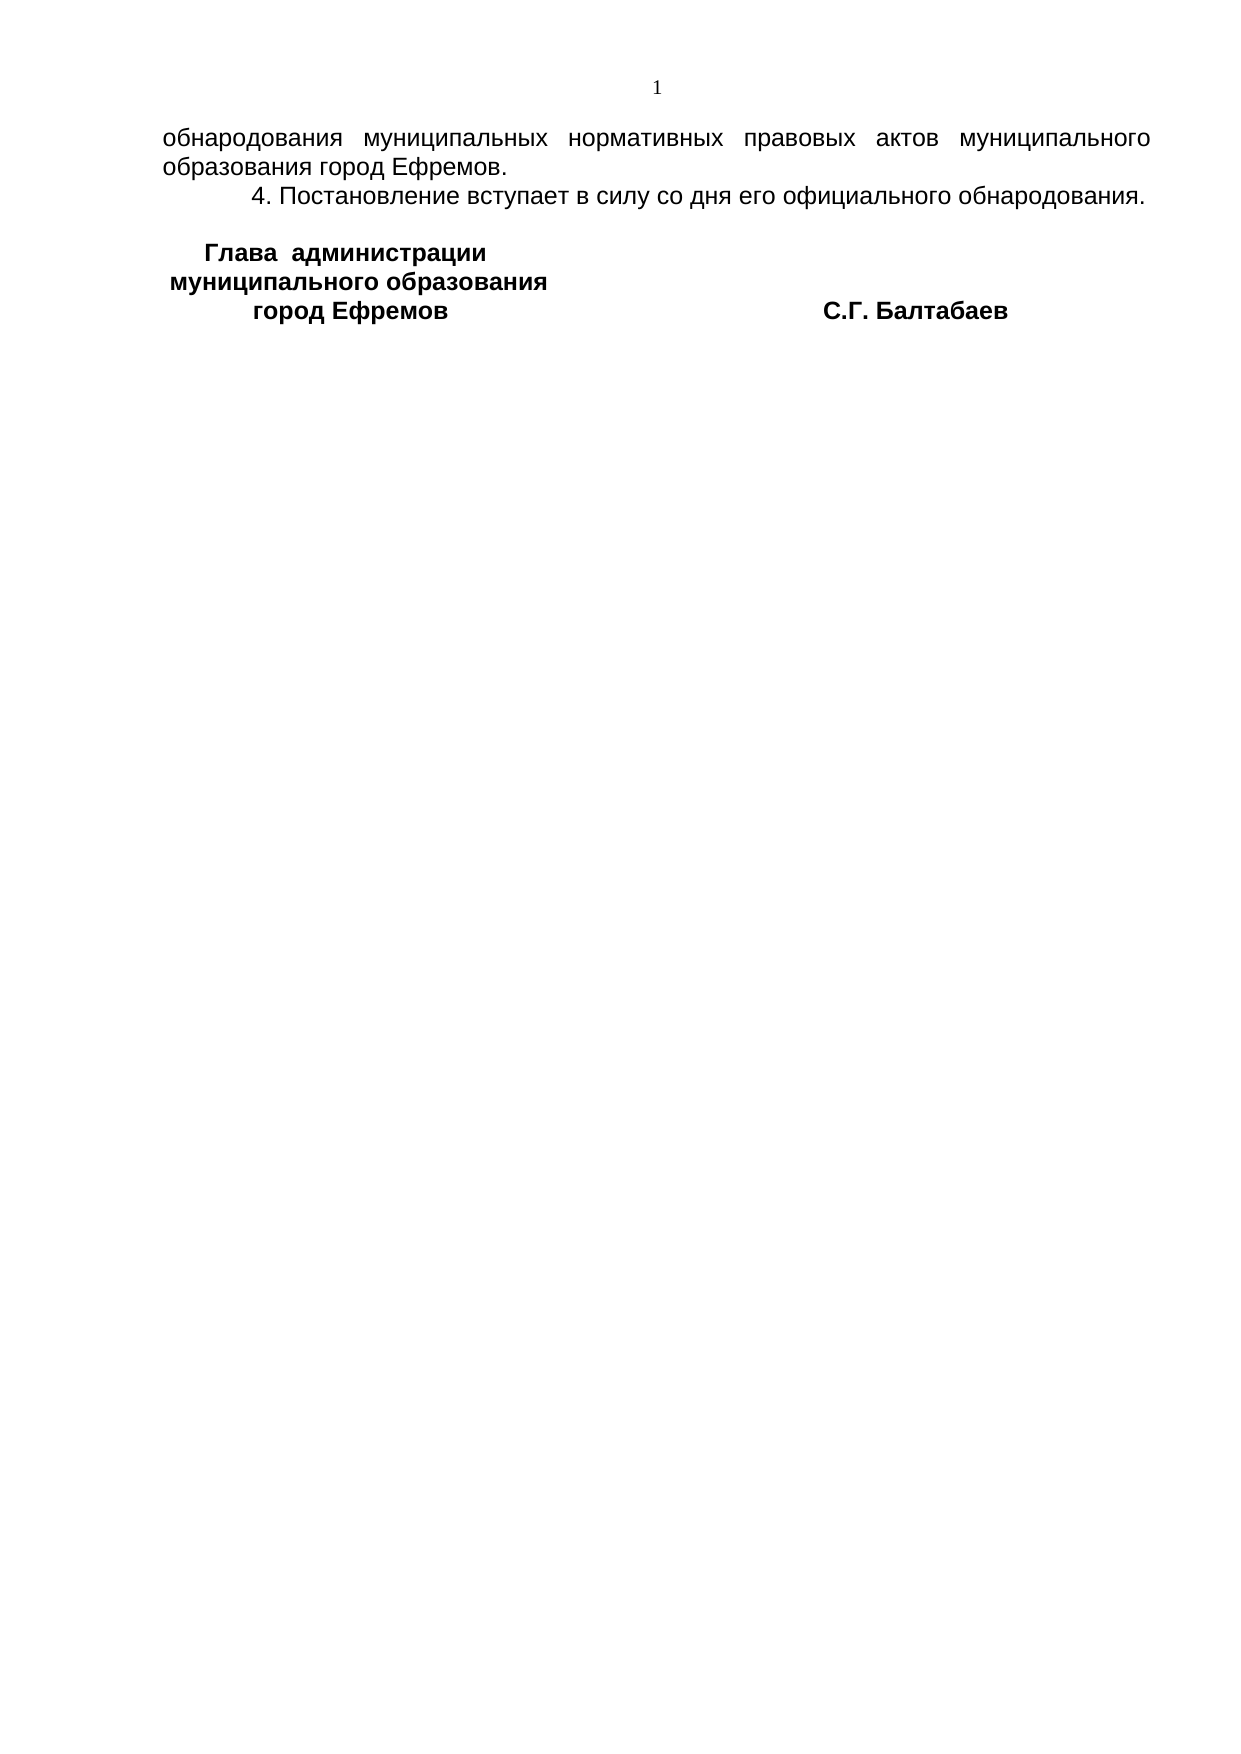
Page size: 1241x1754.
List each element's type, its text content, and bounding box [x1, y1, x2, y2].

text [162, 123, 1152, 181]
text Глава администрации [162, 238, 1152, 267]
text муниципального образования [162, 267, 1152, 296]
text 4. Постановление вступает в силу со дня его официального обнародования. [162, 181, 1152, 209]
text город Ефремов С.Г. Балтабаев [162, 296, 1152, 324]
